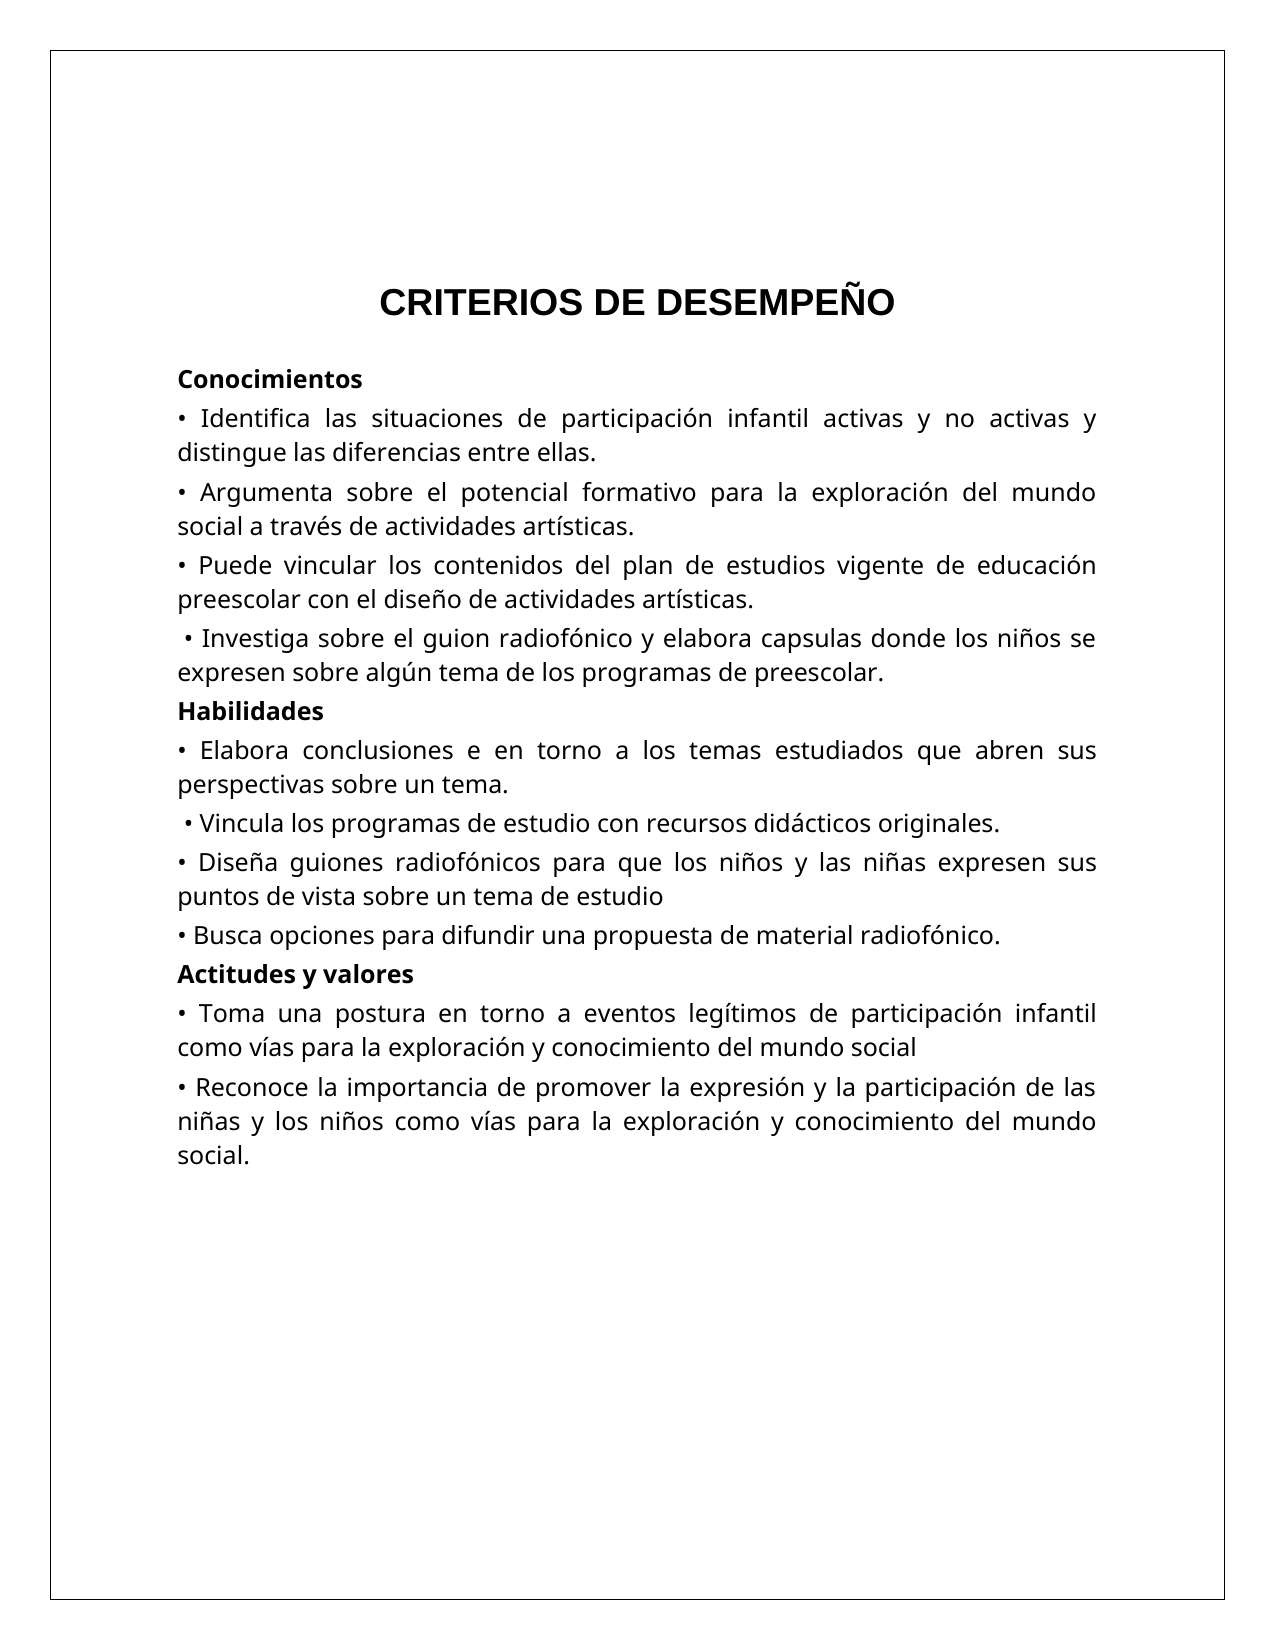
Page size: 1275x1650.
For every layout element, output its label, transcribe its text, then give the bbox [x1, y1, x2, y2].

text Actitudes y valores [177, 957, 1098, 991]
text • Toma una postura en torno a eventos legítimos de participación infantil como vías para la exploración y conocimiento del mundo social [177, 996, 1098, 1064]
text Habilidades [177, 693, 1098, 728]
text • Elabora conclusiones e en torno a los temas estudiados que abren sus perspectivas sobre un tema. [177, 733, 1098, 801]
text Conocimientos [177, 362, 1098, 396]
text • Investiga sobre el guion radiofónico y elabora capsulas donde los niños se expresen sobre algún tema de los programas de preescolar. [177, 620, 1098, 688]
text • Busca opciones para difundir una propuesta de material radiofónico. [177, 918, 1098, 952]
text CRITERIOS DE DESEMPEÑO [177, 280, 1098, 323]
text • Reconoce la importancia de promover la expresión y la participación de las niñas y los niños como vías para la exploración y conocimiento del mundo social. [177, 1069, 1098, 1171]
text • Diseña guiones radiofónicos para que los niños y las niñas expresen sus puntos de vista sobre un tema de estudio [177, 845, 1098, 913]
text • Identifica las situaciones de participación infantil activas y no activas y distingue las diferencias entre ellas. [177, 401, 1098, 469]
text • Vincula los programas de estudio con recursos didácticos originales. [177, 806, 1098, 840]
text • Puede vincular los contenidos del plan de estudios vigente de educación preescolar con el diseño de actividades artísticas. [177, 547, 1098, 615]
text • Argumenta sobre el potencial formativo para la exploración del mundo social a través de actividades artísticas. [177, 474, 1098, 542]
